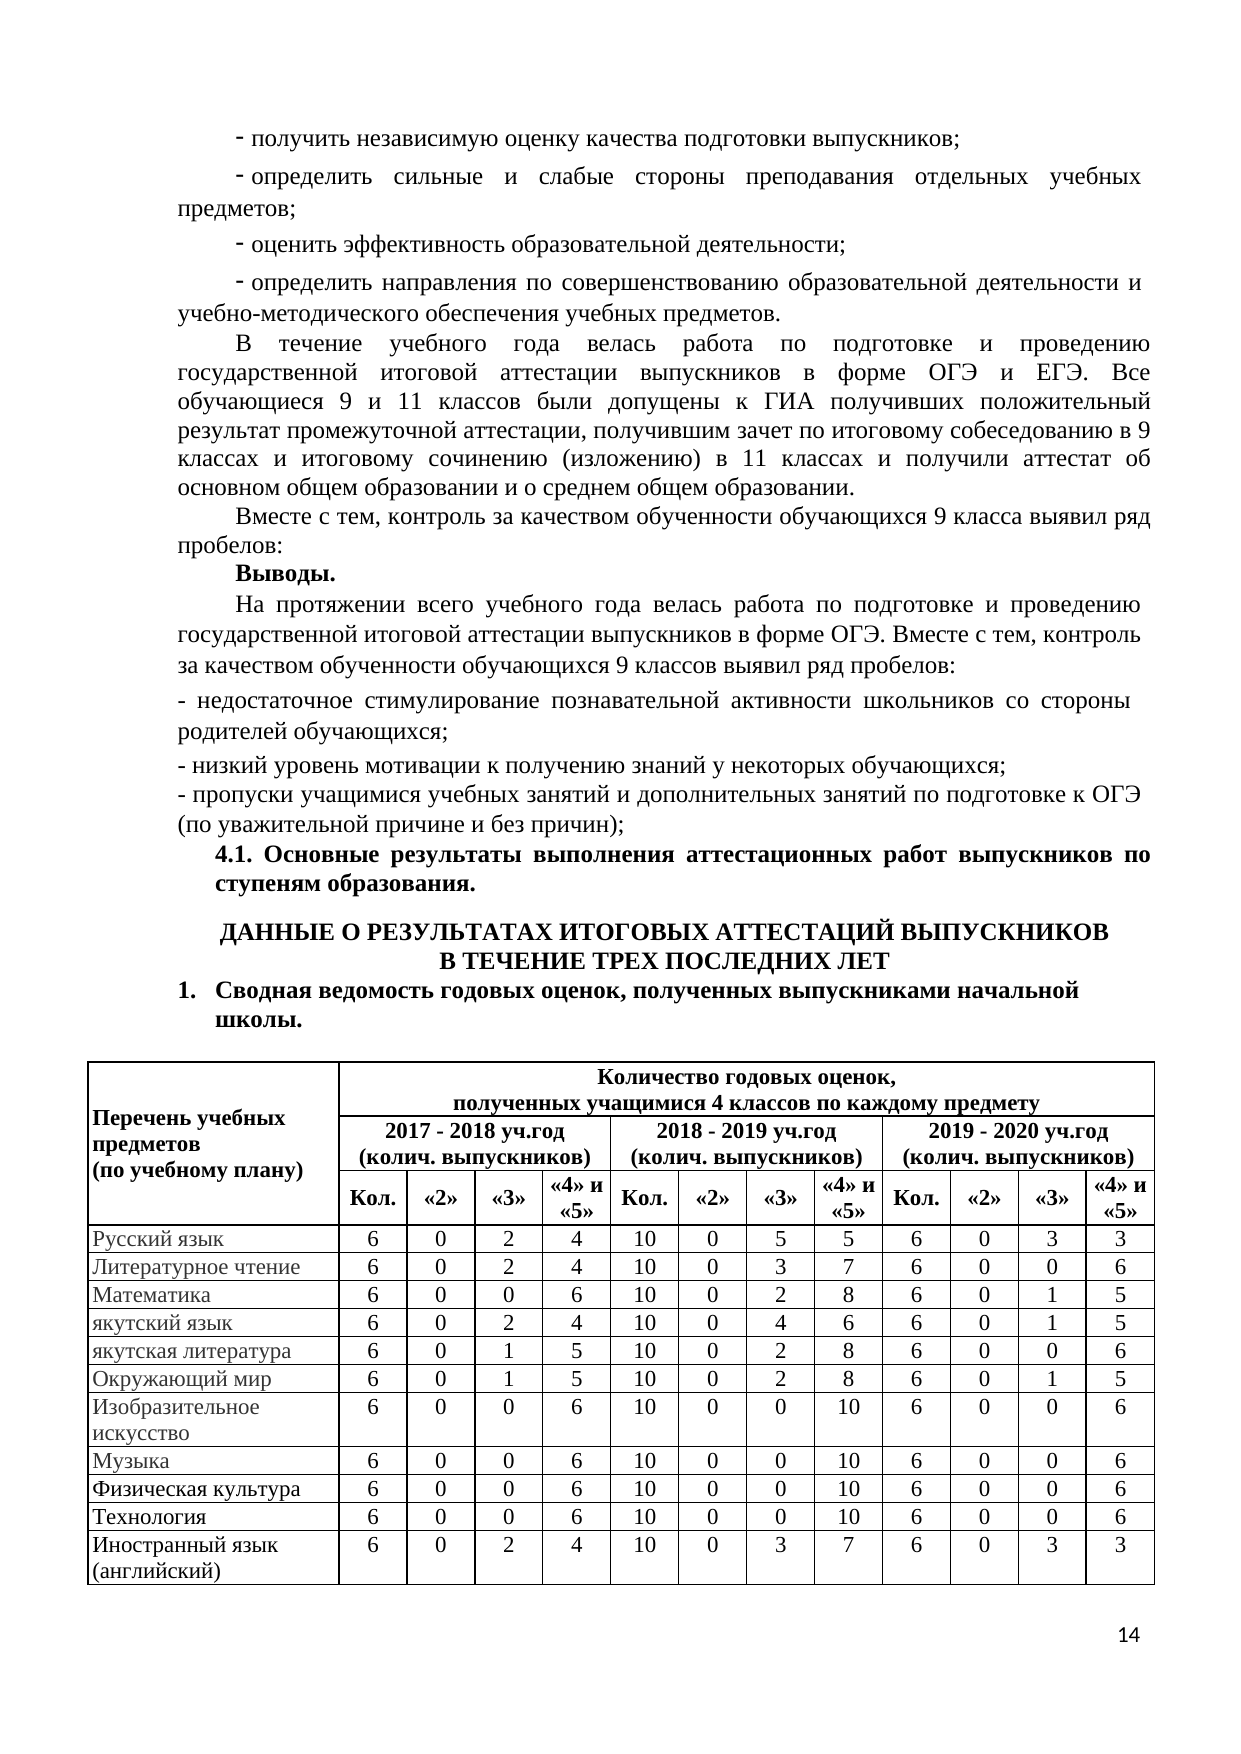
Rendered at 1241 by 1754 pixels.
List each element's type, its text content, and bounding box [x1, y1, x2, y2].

table_cell 6 [340, 1337, 406, 1363]
table_cell 10 [611, 1365, 678, 1391]
table_cell 6 [543, 1393, 610, 1446]
table_cell 0 [408, 1475, 474, 1502]
table_cell 6 [1087, 1337, 1154, 1363]
table_cell 0 [679, 1365, 746, 1391]
table_cell 0 [951, 1281, 1018, 1308]
table_cell «4» и «5» [815, 1171, 882, 1224]
table_cell 3 [747, 1531, 814, 1584]
table_cell 6 [883, 1503, 950, 1529]
table_cell 6 [883, 1337, 950, 1363]
table_cell 10 [611, 1309, 678, 1336]
table_cell 0 [408, 1309, 474, 1336]
table_cell 10 [611, 1226, 678, 1252]
table_cell 10 [611, 1447, 678, 1474]
table_cell 10 [815, 1503, 882, 1529]
table_cell 6 [1087, 1503, 1154, 1529]
text 4.1. Основные результаты выполнения аттестационных работ выпускников по ступеням образования. [215, 839, 1152, 897]
table_cell 8 [815, 1337, 882, 1363]
table_cell 0 [476, 1447, 542, 1474]
table_cell 2 [476, 1226, 542, 1252]
table_cell 0 [476, 1475, 542, 1502]
table_cell 6 [1087, 1393, 1154, 1446]
table_cell «4» и «5» [543, 1171, 610, 1224]
table_cell 6 [340, 1503, 406, 1529]
table_cell 6 [340, 1226, 406, 1252]
table_cell якутский язык [89, 1309, 338, 1336]
table_cell 1 [476, 1365, 542, 1391]
list получить независимую оценку качества подготовки выпускников; [177, 118, 1142, 154]
table_cell «2» [408, 1171, 474, 1224]
table_cell Кол. [340, 1171, 406, 1224]
table_cell 5 [543, 1365, 610, 1391]
table_cell 7 [815, 1253, 882, 1280]
table_cell 10 [611, 1253, 678, 1280]
table_cell 0 [408, 1226, 474, 1252]
table_cell 10 [611, 1531, 678, 1584]
table_cell 6 [340, 1393, 406, 1446]
table_cell 3 [1087, 1226, 1154, 1252]
table_cell 0 [679, 1226, 746, 1252]
table_cell Окружающий мир [89, 1365, 338, 1391]
table_cell 0 [476, 1393, 542, 1446]
table_cell 0 [408, 1281, 474, 1308]
table_cell 10 [611, 1337, 678, 1363]
text В ТЕЧЕНИЕ ТРЕХ ПОСЛЕДНИХ ЛЕТ [177, 946, 1152, 975]
text - пропуски учащимися учебных занятий и дополнительных занятий по подготовке к ОГЭ (по уважительной причине и без причин); [177, 779, 1142, 838]
table_cell 6 [883, 1531, 950, 1584]
table_cell 7 [815, 1531, 882, 1584]
table_cell 0 [1019, 1253, 1085, 1280]
table_cell 4 [543, 1531, 610, 1584]
table_cell 0 [747, 1503, 814, 1529]
table_cell 0 [1019, 1447, 1085, 1474]
table_cell 4 [543, 1309, 610, 1336]
table_cell «4» и «5» [1087, 1171, 1154, 1224]
table_cell 3 [1019, 1226, 1085, 1252]
table_cell 4 [747, 1309, 814, 1336]
table_cell Русский язык [89, 1226, 338, 1252]
table_cell 6 [1087, 1475, 1154, 1502]
table_cell Физическая культура [89, 1475, 338, 1502]
table_cell 0 [679, 1475, 746, 1502]
table_cell 2017 - 2018 уч.год (колич. выпускников) [340, 1117, 610, 1170]
table_cell 0 [951, 1309, 1018, 1336]
table_cell 2 [476, 1531, 542, 1584]
text - низкий уровень мотивации к получению знаний у некоторых обучающихся; [177, 751, 1152, 779]
table_cell 2018 - 2019 уч.год (колич. выпускников) [611, 1117, 882, 1170]
table_cell 0 [476, 1503, 542, 1529]
table_cell 0 [747, 1475, 814, 1502]
table_cell 5 [815, 1226, 882, 1252]
table_cell 6 [883, 1475, 950, 1502]
table_cell 0 [747, 1393, 814, 1446]
table_cell 0 [679, 1447, 746, 1474]
table_cell якутская литература [89, 1337, 338, 1363]
text ДАННЫЕ О РЕЗУЛЬТАТАХ ИТОГОВЫХ АТТЕСТАЦИЙ ВЫПУСКНИКОВ [177, 917, 1152, 946]
table_cell 0 [951, 1475, 1018, 1502]
table_cell 10 [815, 1393, 882, 1446]
table_cell 6 [883, 1393, 950, 1446]
text В течение учебного года велась работа по подготовке и проведению государственной итоговой аттестации выпускников в форме ОГЭ и ЕГЭ. Все обучающиеся 9 и 11 классов были допущены к ГИА получивших положительный результат промежуточной аттестации, получившим зачет по итоговому собеседованию в 9 классах и итоговому сочинению (изложению) в 11 классах и получили аттестат об основном общем образовании и о среднем общем образовании. [177, 328, 1152, 501]
table_cell 6 [883, 1309, 950, 1336]
table_cell 3 [747, 1253, 814, 1280]
table_cell Математика [89, 1281, 338, 1308]
table_cell Иностранный язык (английский) [89, 1531, 338, 1584]
table_cell 0 [679, 1337, 746, 1363]
table_cell 6 [340, 1475, 406, 1502]
table_cell Литературное чтение [89, 1253, 338, 1280]
table_cell 3 [1019, 1531, 1085, 1584]
table_cell 0 [408, 1393, 474, 1446]
list оценить эффективность образовательной деятельности; [177, 224, 1142, 259]
table_cell Изобразительное искусство [89, 1393, 338, 1446]
table_cell 1 [476, 1337, 542, 1363]
table_cell 10 [611, 1475, 678, 1502]
table_cell 6 [883, 1253, 950, 1280]
table_cell 3 [1087, 1531, 1154, 1584]
table_cell 0 [1019, 1337, 1085, 1363]
table_cell 0 [408, 1503, 474, 1529]
table_cell 6 [1087, 1447, 1154, 1474]
table_cell Технология [89, 1503, 338, 1529]
table_cell Кол. [611, 1171, 678, 1224]
table_header Перечень учебных предметов (по учебному плану) [89, 1063, 338, 1224]
table_cell 2 [476, 1309, 542, 1336]
table_cell 0 [951, 1531, 1018, 1584]
table_cell 6 [883, 1365, 950, 1391]
table_cell 0 [1019, 1475, 1085, 1502]
table_cell 5 [1087, 1281, 1154, 1308]
table_cell 0 [951, 1447, 1018, 1474]
table_cell 0 [951, 1337, 1018, 1363]
table_cell 6 [883, 1281, 950, 1308]
table_cell 2 [747, 1365, 814, 1391]
table_cell 0 [679, 1253, 746, 1280]
table_cell 10 [611, 1503, 678, 1529]
table_cell 0 [679, 1281, 746, 1308]
table_cell 2 [747, 1337, 814, 1363]
table_cell 2 [747, 1281, 814, 1308]
table_cell 0 [679, 1393, 746, 1446]
table_cell 6 [543, 1281, 610, 1308]
table_cell 0 [408, 1337, 474, 1363]
table_cell 6 [340, 1309, 406, 1336]
table_cell 5 [543, 1337, 610, 1363]
text На протяжении всего учебного года велась работа по подготовке и проведению государственной итоговой аттестации выпускников в форме ОГЭ. Вместе с тем, контроль за качеством обученности обучающихся 9 классов выявил ряд пробелов: [177, 589, 1142, 680]
table_cell 0 [679, 1309, 746, 1336]
table_cell 6 [883, 1447, 950, 1474]
table_cell 6 [815, 1309, 882, 1336]
table_cell 10 [611, 1393, 678, 1446]
table_cell 8 [815, 1281, 882, 1308]
table_cell 6 [340, 1531, 406, 1584]
list определить направления по совершенствованию образовательной деятельности и учебно-методического обеспечения учебных предметов. [177, 262, 1142, 327]
table_cell Музыка [89, 1447, 338, 1474]
table_cell 0 [951, 1253, 1018, 1280]
table_cell 6 [340, 1253, 406, 1280]
table_cell 1 [1019, 1365, 1085, 1391]
list определить сильные и слабые стороны преподавания отдельных учебных предметов; [177, 156, 1142, 222]
table_cell 0 [679, 1503, 746, 1529]
table_cell 0 [679, 1531, 746, 1584]
table_cell «3» [476, 1171, 542, 1224]
table_cell 2 [476, 1253, 542, 1280]
table_cell 1 [1019, 1281, 1085, 1308]
table_cell 4 [543, 1226, 610, 1252]
table_cell 8 [815, 1365, 882, 1391]
table_cell 0 [951, 1365, 1018, 1391]
table_cell 6 [543, 1475, 610, 1502]
table_cell 1 [1019, 1309, 1085, 1336]
table_cell 10 [815, 1475, 882, 1502]
table_cell «2» [679, 1171, 746, 1224]
table_cell 2019 - 2020 уч.год (колич. выпускников) [883, 1117, 1154, 1170]
table_cell 0 [951, 1503, 1018, 1529]
table_cell 4 [543, 1253, 610, 1280]
table_cell 6 [340, 1447, 406, 1474]
table_cell 0 [408, 1365, 474, 1391]
table_cell 0 [408, 1531, 474, 1584]
table_cell 6 [340, 1365, 406, 1391]
table_cell 10 [611, 1281, 678, 1308]
table_cell 0 [408, 1447, 474, 1474]
table_cell 6 [883, 1226, 950, 1252]
table_cell 0 [747, 1447, 814, 1474]
table_cell 6 [1087, 1253, 1154, 1280]
table_cell 0 [951, 1226, 1018, 1252]
table_cell «2» [951, 1171, 1018, 1224]
table_cell 10 [815, 1447, 882, 1474]
table_cell 0 [1019, 1503, 1085, 1529]
text - недостаточное стимулирование познавательной активности школьников со стороны родителей обучающихся; [177, 685, 1131, 745]
table_cell 6 [543, 1503, 610, 1529]
text Вместе с тем, контроль за качеством обученности обучающихся 9 класса выявил ряд пробелов: [177, 501, 1152, 558]
table_cell «3» [747, 1171, 814, 1224]
table_cell 0 [1019, 1393, 1085, 1446]
table_cell 5 [1087, 1309, 1154, 1336]
table_cell 6 [543, 1447, 610, 1474]
table_cell 0 [951, 1393, 1018, 1446]
table_cell 6 [340, 1281, 406, 1308]
table_cell 0 [476, 1281, 542, 1308]
table_cell 5 [1087, 1365, 1154, 1391]
list Сводная ведомость годовых оценок, полученных выпускниками начальной школы. [177, 975, 1152, 1032]
table_cell 0 [408, 1253, 474, 1280]
table_cell «3» [1019, 1171, 1085, 1224]
text Выводы. [177, 558, 1152, 587]
table_cell 5 [747, 1226, 814, 1252]
table_cell Кол. [883, 1171, 950, 1224]
table_header Количество годовых оценок, полученных учащимися 4 классов по каждому предмету [340, 1063, 1154, 1115]
